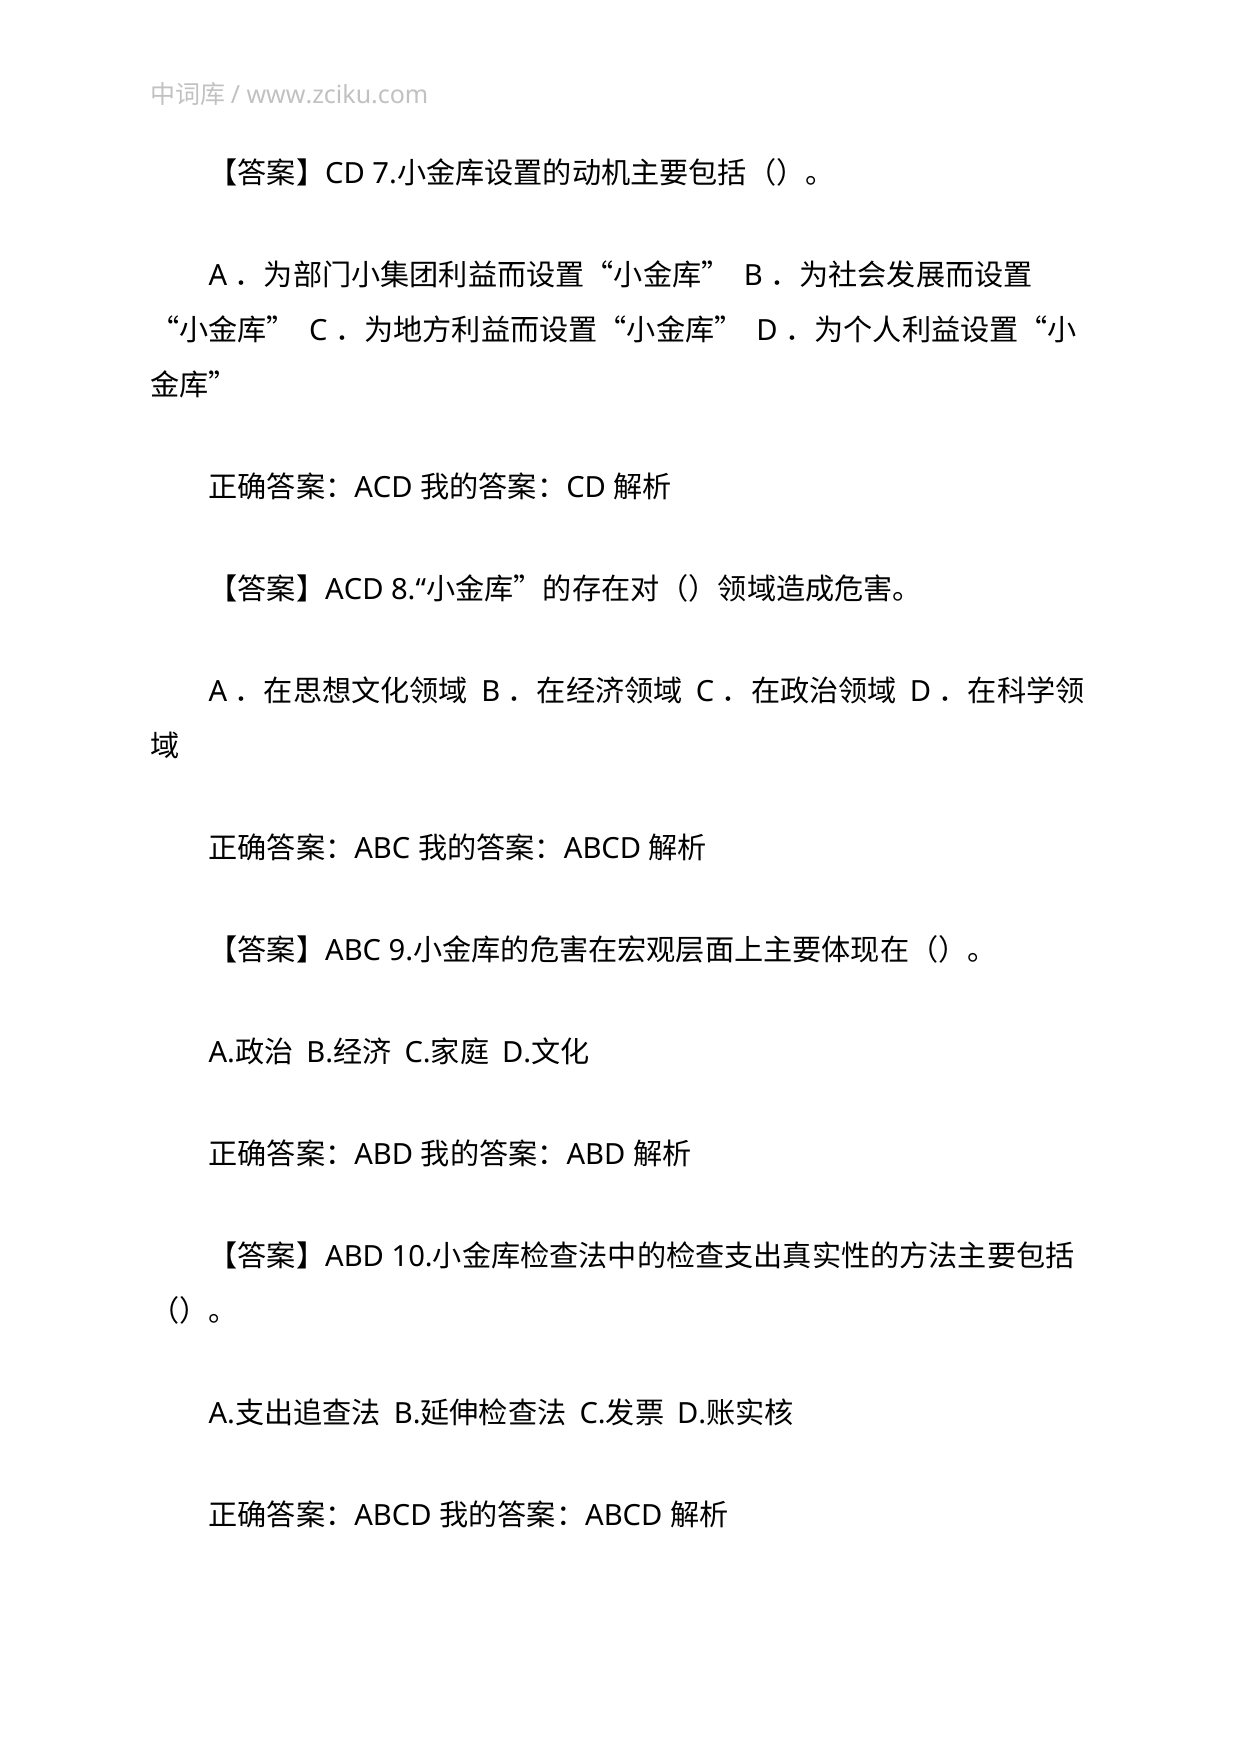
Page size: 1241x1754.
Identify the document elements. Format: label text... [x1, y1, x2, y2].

text 正确答案：ABC 我的答案：ABCD 解析 [150, 824, 1090, 867]
text 【答案】ACD 8.“小金库”的存在对（）领域造成危害。 [150, 566, 1090, 608]
text A.支出追查法 B.延伸检查法 C.发票 D.账实核 [150, 1389, 1090, 1432]
text A ．为部门小集团利益而设置“小金库” B ．为社会发展而设置“小金库” C ．为地方利益而设置“小金库” D ．为个人利益设置“小金库” [150, 252, 1090, 404]
text 正确答案：ABCD 我的答案：ABCD 解析 [150, 1491, 1090, 1533]
text 【答案】CD 7.小金库设置的动机主要包括（）。 [150, 150, 1090, 192]
text 【答案】ABC 9.小金库的危害在宏观层面上主要体现在（）。 [150, 926, 1090, 969]
text 正确答案：ABD 我的答案：ABD 解析 [150, 1130, 1090, 1173]
text 【答案】ABD 10.小金库检查法中的检查支出真实性的方法主要包括（）。 [150, 1232, 1090, 1330]
text A ．在思想文化领域 B ．在经济领域 C ．在政治领域 D ．在科学领域 [150, 668, 1090, 765]
text A.政治 B.经济 C.家庭 D.文化 [150, 1028, 1090, 1071]
text 正确答案：ACD 我的答案：CD 解析 [150, 464, 1090, 506]
